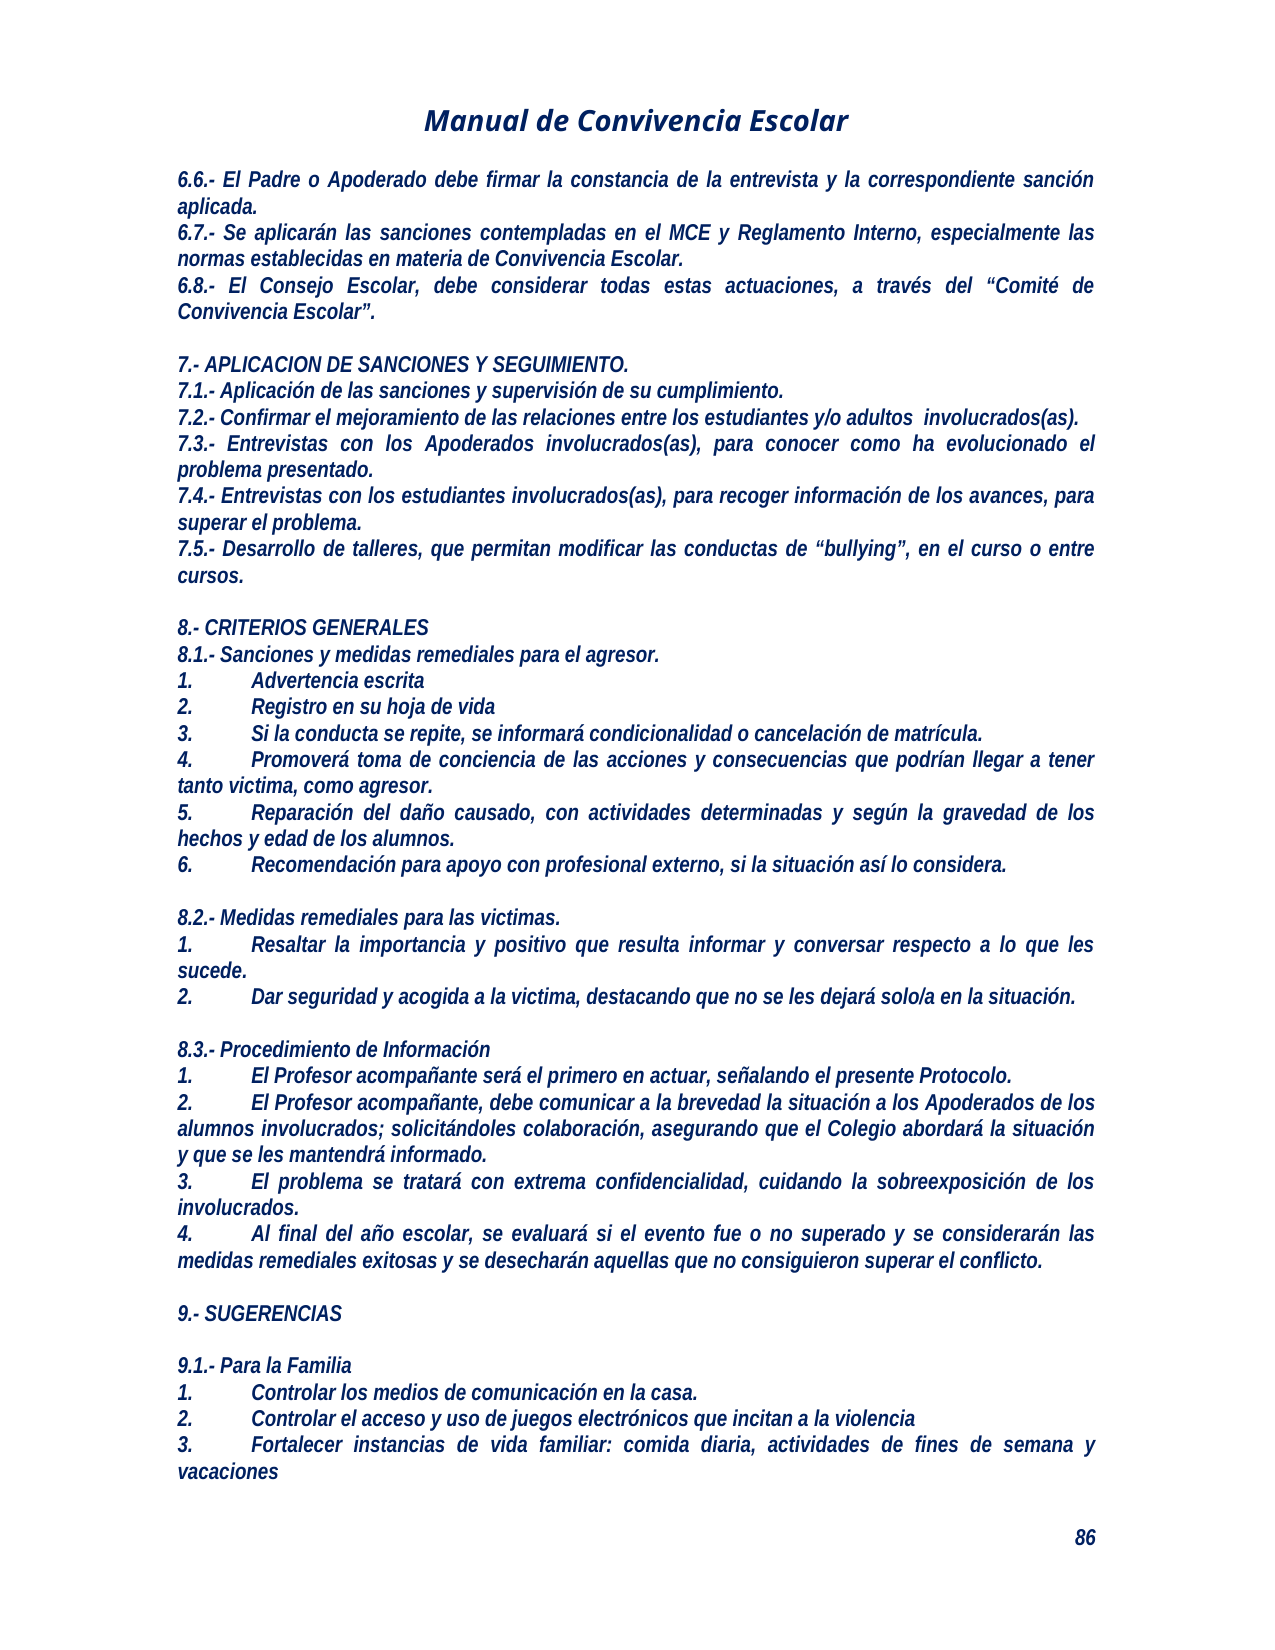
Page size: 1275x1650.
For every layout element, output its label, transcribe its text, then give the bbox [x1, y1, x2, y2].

list El Profesor acompañante será el primero en actuar, señalando el presente Protocolo. [177, 1062, 1098, 1089]
list El Profesor acompañante, debe comunicar a la brevedad la situación a los Apoderados de los alumnos involucrados; solicitándoles colaboración, asegurando que el Colegio abordará la situación y que se les mantendrá informado. [177, 1089, 1098, 1168]
list Al final del año escolar, se evaluará si el evento fue o no superado y se considerarán las medidas remediales exitosas y se desecharán aquellas que no consiguieron superar el conflicto. [177, 1220, 1098, 1273]
list Dar seguridad y acogida a la victima, destacando que no se les dejará solo/a en la situación. [177, 983, 1098, 1009]
list Controlar los medios de comunicación en la casa. [177, 1378, 1098, 1405]
text 7.5.- Desarrollo de talleres, que permitan modificar las conductas de “bullying”, en el curso o entre cursos. [177, 535, 1098, 588]
text 8.2.- Medidas remediales para las victimas. [177, 904, 1098, 931]
text 9.1.- Para la Familia [177, 1352, 1098, 1378]
list Registro en su hoja de vida [177, 693, 1098, 720]
text 6.8.- El Consejo Escolar, debe considerar todas estas actuaciones, a través del “Comité de Convivencia Escolar”. [177, 272, 1098, 324]
list Resaltar la importancia y positivo que resulta informar y conversar respecto a lo que les sucede. [177, 931, 1098, 983]
list Promoverá toma de conciencia de las acciones y consecuencias que podrían llegar a tener tanto victima, como agresor. [177, 746, 1098, 799]
list Reparación del daño causado, con actividades determinadas y según la gravedad de los hechos y edad de los alumnos. [177, 799, 1098, 851]
text 7.1.- Aplicación de las sanciones y supervisión de su cumplimiento. [177, 377, 1098, 403]
list Controlar el acceso y uso de juegos electrónicos que incitan a la violencia [177, 1405, 1098, 1431]
list El problema se tratará con extrema confidencialidad, cuidando la sobreexposición de los involucrados. [177, 1168, 1098, 1220]
list Recomendación para apoyo con profesional externo, si la situación así lo considera. [177, 851, 1098, 878]
text 7.3.- Entrevistas con los Apoderados involucrados(as), para conocer como ha evolucionado el problema presentado. [177, 430, 1098, 482]
text 6.7.- Se aplicarán las sanciones contempladas en el MCE y Reglamento Interno, especialmente las normas establecidas en materia de Convivencia Escolar. [177, 219, 1098, 272]
list Si la conducta se repite, se informará condicionalidad o cancelación de matrícula. [177, 720, 1098, 746]
text 7.2.- Confirmar el mejoramiento de las relaciones entre los estudiantes y/o adultos involucrados(as). [177, 403, 1098, 430]
text 8.3.- Procedimiento de Información [177, 1036, 1098, 1062]
text 7.4.- Entrevistas con los estudiantes involucrados(as), para recoger información de los avances, para superar el problema. [177, 482, 1098, 535]
list Fortalecer instancias de vida familiar: comida diaria, actividades de fines de semana y vacaciones [177, 1431, 1098, 1484]
list Advertencia escrita [177, 667, 1098, 693]
text 8.1.- Sanciones y medidas remediales para el agresor. [177, 641, 1098, 667]
text 8.- CRITERIOS GENERALES [177, 614, 1098, 641]
text 7.- APLICACION DE SANCIONES Y SEGUIMIENTO. [177, 351, 1098, 377]
text 6.6.- El Padre o Apoderado debe firmar la constancia de la entrevista y la correspondiente sanción aplicada. [177, 166, 1098, 219]
text 9.- SUGERENCIAS [177, 1299, 1098, 1326]
